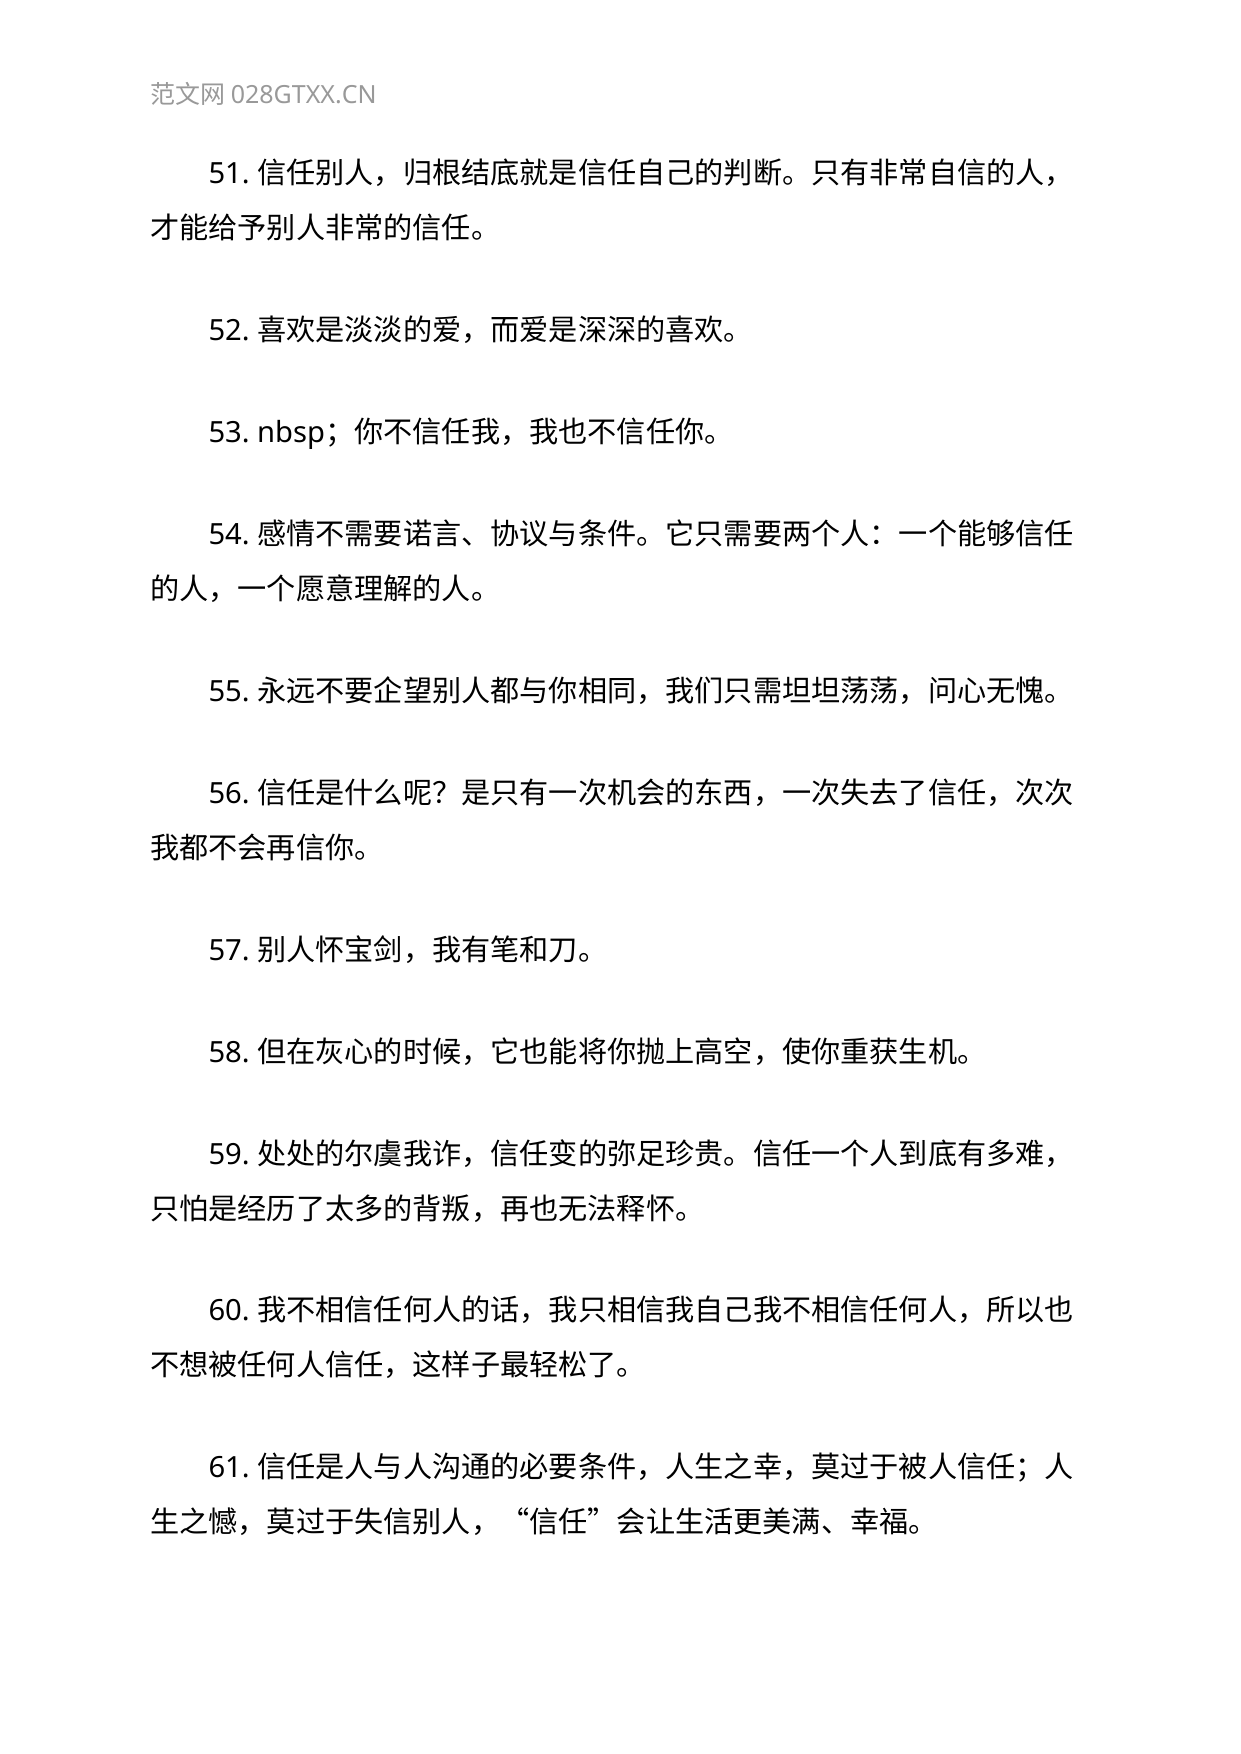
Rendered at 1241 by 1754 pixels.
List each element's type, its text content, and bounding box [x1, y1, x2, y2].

text 57. 别人怀宝剑，我有笔和刀。 [150, 926, 1090, 969]
text 55. 永远不要企望别人都与你相同，我们只需坦坦荡荡，问心无愧。 [150, 667, 1090, 710]
text 53. nbsp；你不信任我，我也不信任你。 [150, 409, 1090, 451]
text 52. 喜欢是淡淡的爱，而爱是深深的喜欢。 [150, 307, 1090, 349]
text 56. 信任是什么呢？是只有一次机会的东西，一次失去了信任，次次我都不会再信你。 [150, 769, 1090, 867]
text 58. 但在灰心的时候，它也能将你抛上高空，使你重获生机。 [150, 1028, 1090, 1071]
text 54. 感情不需要诺言、协议与条件。它只需要两个人：一个能够信任的人，一个愿意理解的人。 [150, 511, 1090, 608]
text 51. 信任别人，归根结底就是信任自己的判断。只有非常自信的人，才能给予别人非常的信任。 [150, 150, 1090, 247]
text 61. 信任是人与人沟通的必要条件，人生之幸，莫过于被人信任；人生之憾，莫过于失信别人，“信任”会让生活更美满、幸福。 [150, 1444, 1090, 1541]
text 60. 我不相信任何人的话，我只相信我自己我不相信任何人，所以也不想被任何人信任，这样子最轻松了。 [150, 1287, 1090, 1384]
text 59. 处处的尔虞我诈，信任变的弥足珍贵。信任一个人到底有多难，只怕是经历了太多的背叛，再也无法释怀。 [150, 1130, 1090, 1227]
